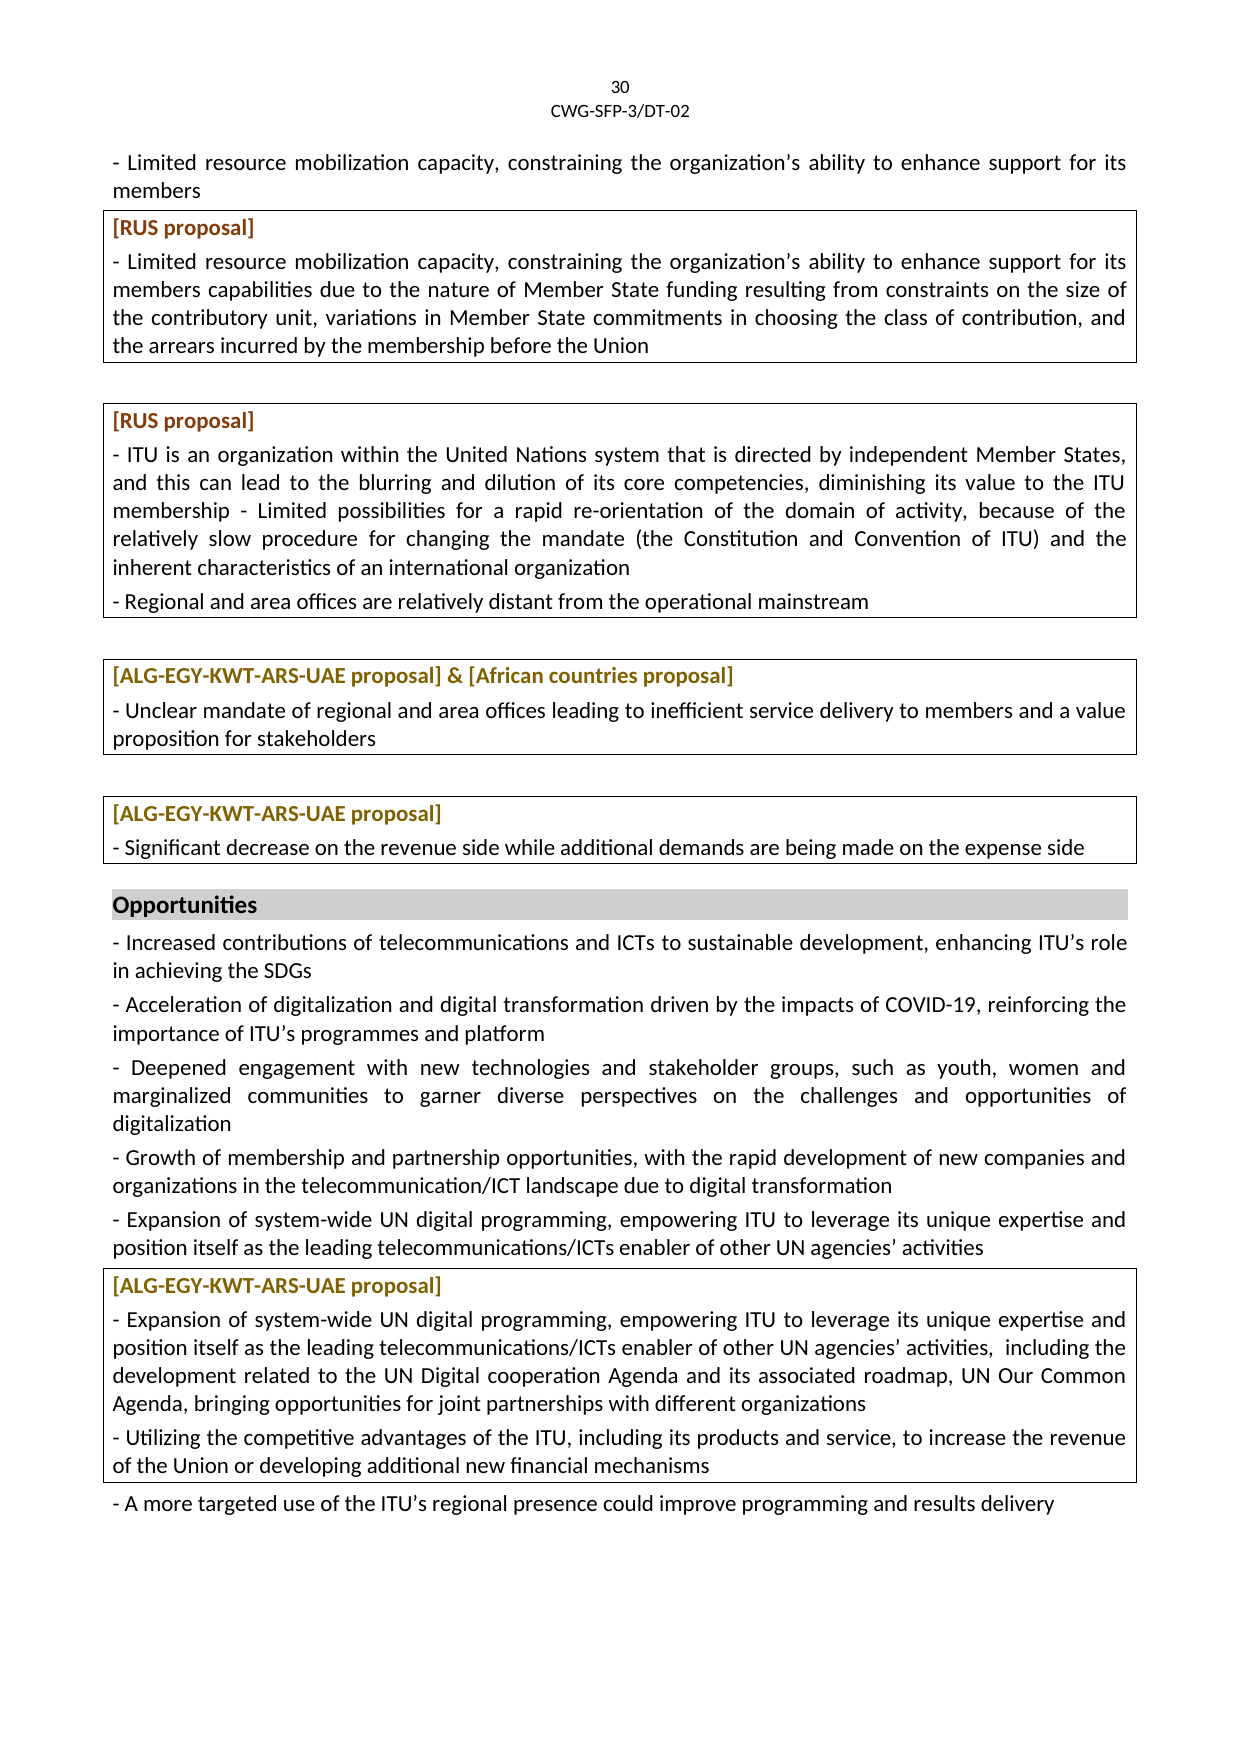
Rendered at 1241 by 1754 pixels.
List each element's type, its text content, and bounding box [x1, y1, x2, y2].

text - Expansion of system-wide UN digital programming, empowering ITU to leverage its unique expertise and position itself as the leading telecommunications/ICTs enabler of other UN agencies’ activities [112, 1206, 1128, 1262]
text - Increased contributions of telecommunications and ICTs to sustainable development, enhancing ITU’s role in achieving the SDGs [112, 928, 1128, 984]
text [RUS proposal] [104, 404, 1136, 434]
text - Limited resource mobilization capacity, constraining the organization’s ability to enhance support for its members [112, 148, 1128, 204]
text - Acceleration of digitalization and digital transformation driven by the impacts of COVID-19, reinforcing the importance of ITU’s programmes and platform [112, 991, 1128, 1047]
text [ALG-EGY-KWT-ARS-UAE proposal] [104, 1269, 1136, 1299]
text - Growth of membership and partnership opportunities, with the rapid development of new companies and organizations in the telecommunication/ICT landscape due to digital transformation [112, 1143, 1128, 1199]
text - A more targeted use of the ITU’s regional presence could improve programming and results delivery [112, 1489, 1128, 1517]
text - Limited resource mobilization capacity, constraining the organization’s [104, 244, 1136, 362]
text - Expansion of system-wide UN digital programming, empowering ITU to leverage its unique expertise and position itself as the leading telecommunications/ICTs enabler of other UN agencies’ activities, [104, 1302, 1136, 1417]
text - Deepened engagement with new technologies and stakeholder groups, such as youth, women and marginalized communities to garner diverse perspectives on the challenges and opportunities of digitalization [112, 1053, 1128, 1137]
text [ALG-EGY-KWT-ARS-UAE proposal] [104, 797, 1136, 827]
text [RUS proposal] [104, 211, 1136, 241]
subtitle Opportunities [112, 889, 1128, 920]
text [ALG-EGY-KWT-ARS-UAE proposal] & [African countries proposal] [104, 660, 1136, 690]
